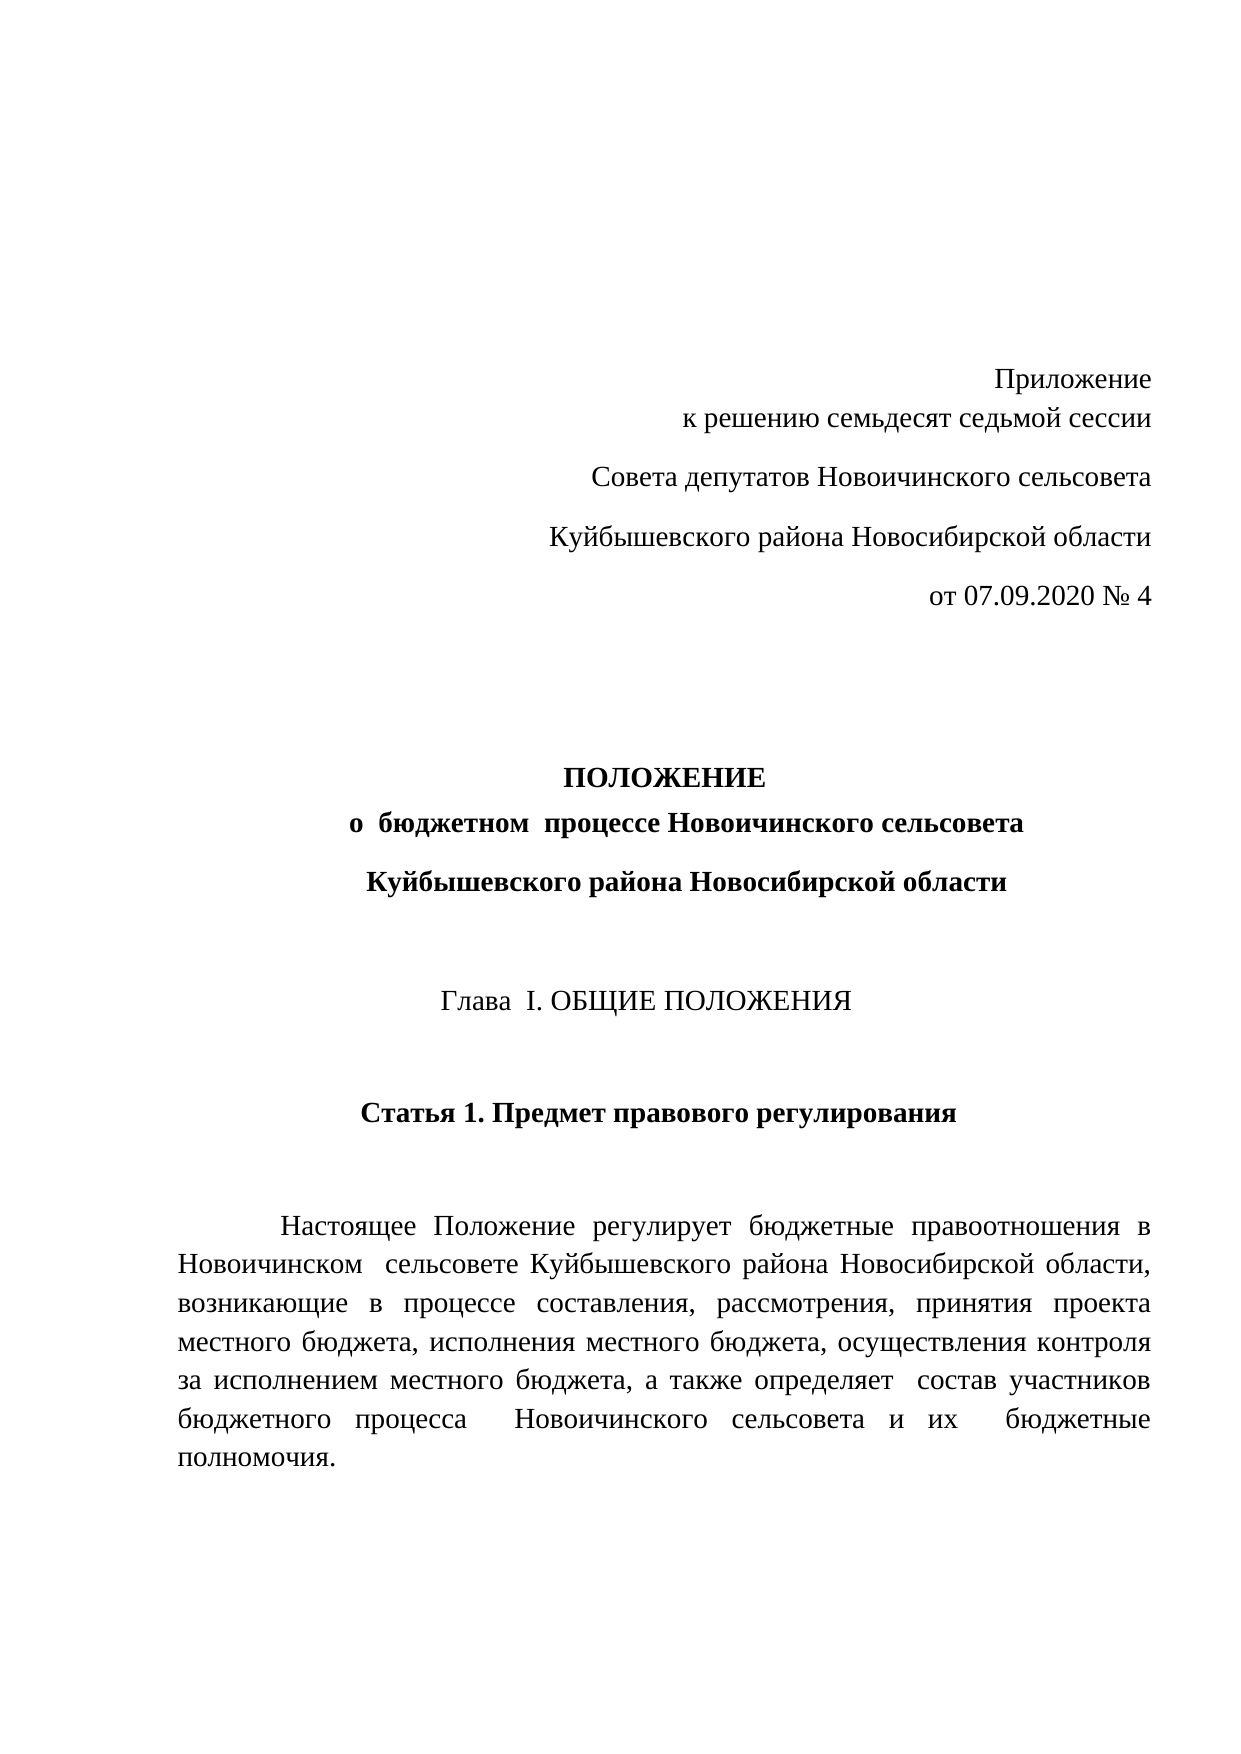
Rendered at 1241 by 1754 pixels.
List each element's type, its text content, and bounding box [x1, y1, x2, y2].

text Совета депутатов Новоичинского сельсовета [177, 459, 1152, 493]
text Приложение к решению семьдесят седьмой сессии [177, 361, 1152, 433]
text Глава I. ОБЩИЕ ПОЛОЖЕНИЯ [177, 983, 1152, 1017]
text Куйбышевского района Новосибирской области [177, 519, 1152, 552]
text от 07.09.2020 № 4 [177, 578, 1152, 612]
text Статья 1. Предмет правового регулирования [177, 1096, 1152, 1129]
text Куйбышевского района Новосибирской области [177, 864, 1152, 898]
text Настоящее Положение регулирует бюджетные правоотношения в Новоичинском сельсовете Куйбышевского района Новосибирской области, возникающие в процессе составления, рассмотрения, принятия проекта местного бюджета, исполнения местного бюджета, осуществления контроля за исполнением местного бюджета, а также определяет состав участников бюджетного процесса Новоичинского сельсовета и их бюджетные полномочия. [177, 1208, 1152, 1473]
text о бюджетном процессе Новоичинского сельсовета [177, 805, 1152, 839]
text ПОЛОЖЕНИЕ [177, 760, 1152, 794]
